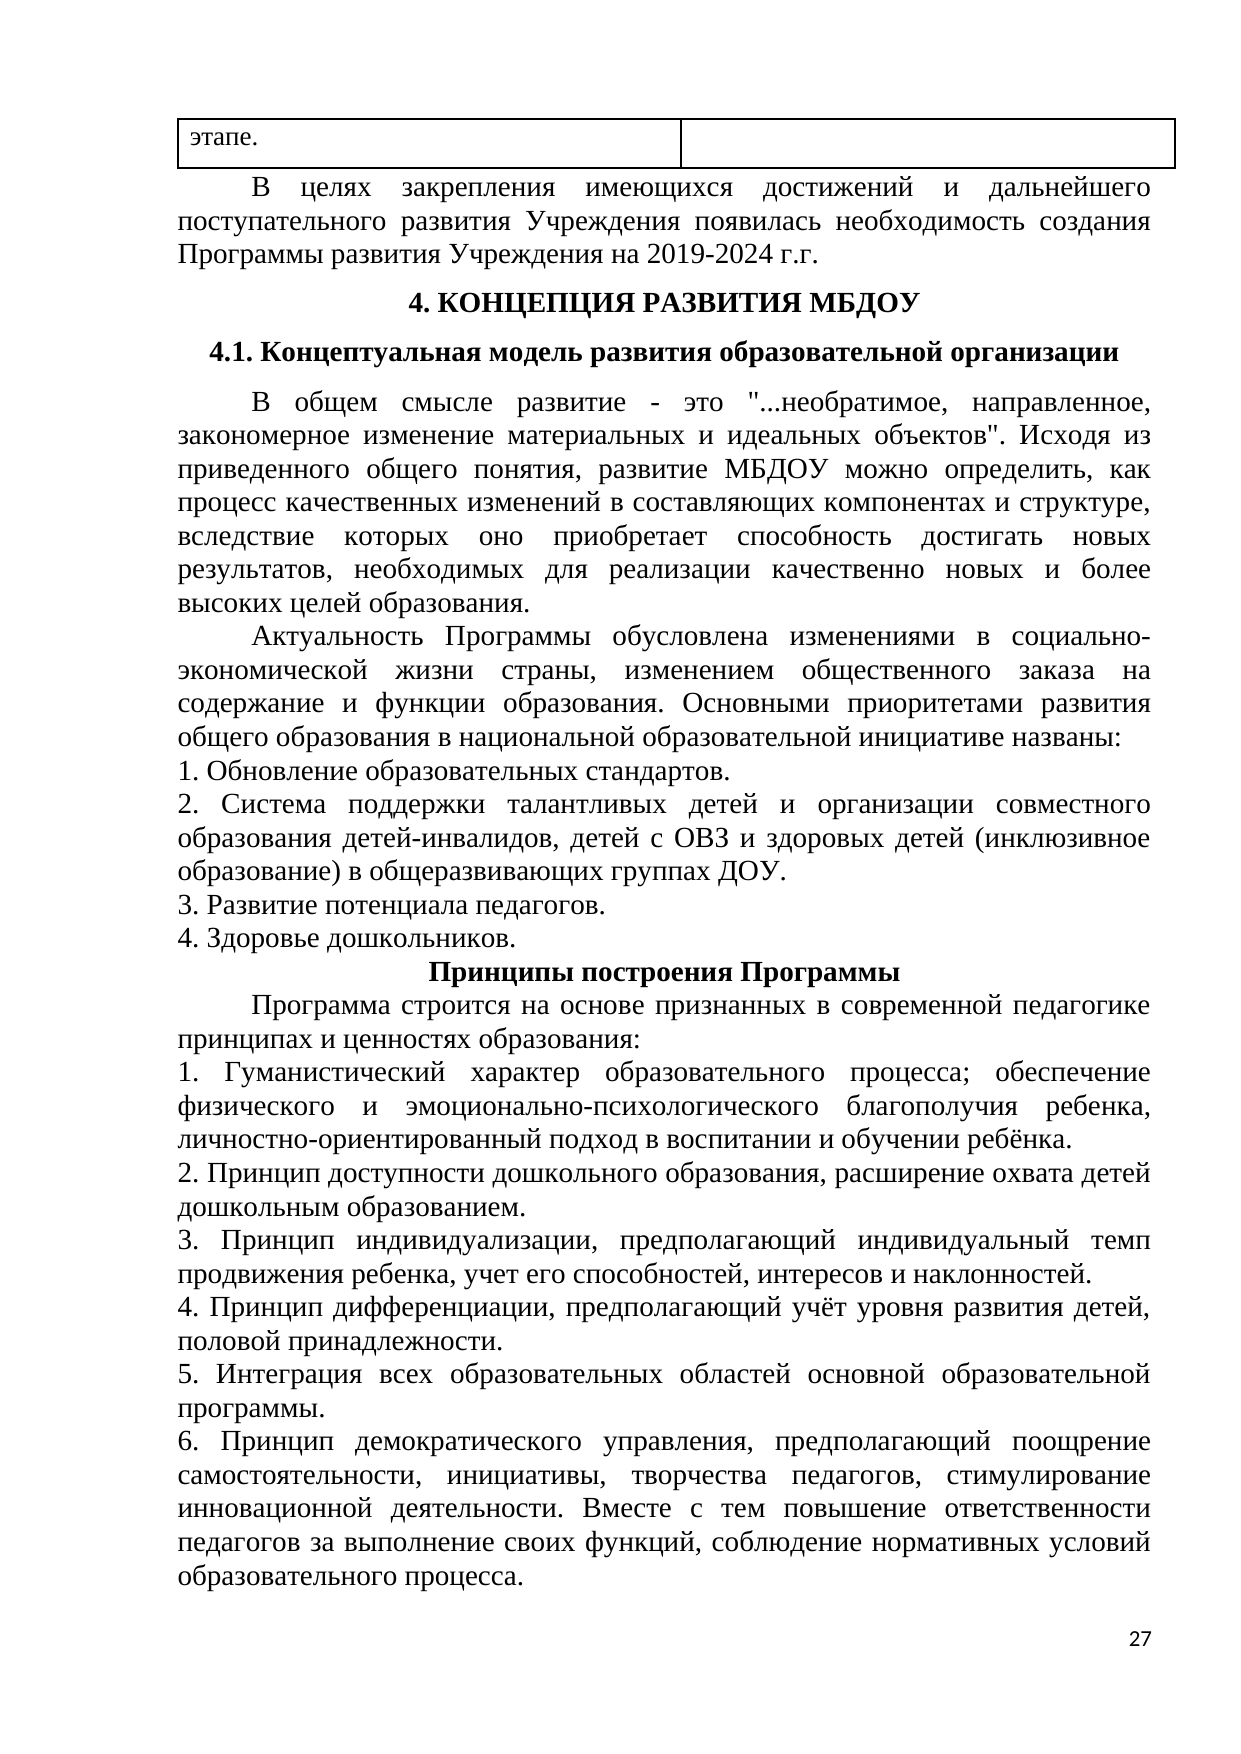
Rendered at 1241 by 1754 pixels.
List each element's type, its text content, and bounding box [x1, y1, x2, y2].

text В целях закрепления имеющихся достижений и дальнейшего поступательного развития Учреждения появилась необходимость создания Программы развития Учреждения на 2019-2024 г.г. [177, 169, 1152, 270]
text 1. Гуманистический характер образовательного процесса; обеспечение физического и эмоционально-психологического благополучия ребенка, личностно-ориентированный подход в воспитании и обучении ребёнка. [177, 1054, 1152, 1155]
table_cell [179, 120, 680, 167]
text 3. Принцип индивидуализации, предполагающий индивидуальный темп продвижения ребенка, учет его способностей, интересов и наклонностей. [177, 1222, 1152, 1289]
text 2. Принцип доступности дошкольного образования, расширение охвата детей дошкольным образованием. [177, 1155, 1152, 1222]
text 4. Здоровье дошкольников. [177, 920, 1152, 954]
text В общем смысле развитие - это "...необратимое, направленное, закономерное изменение материальных и идеальных объектов". Исходя из приведенного общего понятия, развитие МБДОУ можно определить, как процесс качественных изменений в составляющих компонентах и структуре, вследствие которых оно приобретает способность достигать новых результатов, необходимых для реализации качественно новых и более высоких целей образования. [177, 384, 1152, 618]
text Актуальность Программы обусловлена изменениями в социально-экономической жизни страны, изменением общественного заказа на содержание и функции образования. Основными приоритетами развития общего образования в национальной образовательной инициативе названы: [177, 618, 1152, 753]
text 1. Обновление образовательных стандартов. [177, 753, 1152, 786]
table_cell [682, 120, 1174, 167]
text 4. Принцип дифференциации, предполагающий учёт уровня развития детей, половой принадлежности. [177, 1289, 1152, 1356]
text 3. Развитие потенциала педагогов. [177, 887, 1152, 920]
text 5. Интеграция всех образовательных областей основной образовательной программы. [177, 1356, 1152, 1423]
text 2. Система поддержки талантливых детей и организации совместного образования детей-инвалидов, детей с ОВЗ и здоровых детей (инклюзивное образование) в общеразвивающих группах ДОУ. [177, 786, 1152, 887]
text 6. Принцип демократического управления, предполагающий поощрение самостоятельности, инициативы, творчества педагогов, стимулирование инновационной деятельности. Вместе с тем повышение ответственности педагогов за выполнение своих функций, соблюдение нормативных условий образовательного процесса. [177, 1423, 1152, 1591]
text Принципы построения Программы [177, 954, 1152, 987]
text 4.1. Концептуальная модель развития образовательной организации [177, 334, 1152, 368]
text Программа строится на основе признанных в современной педагогике принципах и ценностях образования: [177, 987, 1152, 1054]
text 4. КОНЦЕПЦИЯ РАЗВИТИЯ МБДОУ [177, 285, 1152, 319]
